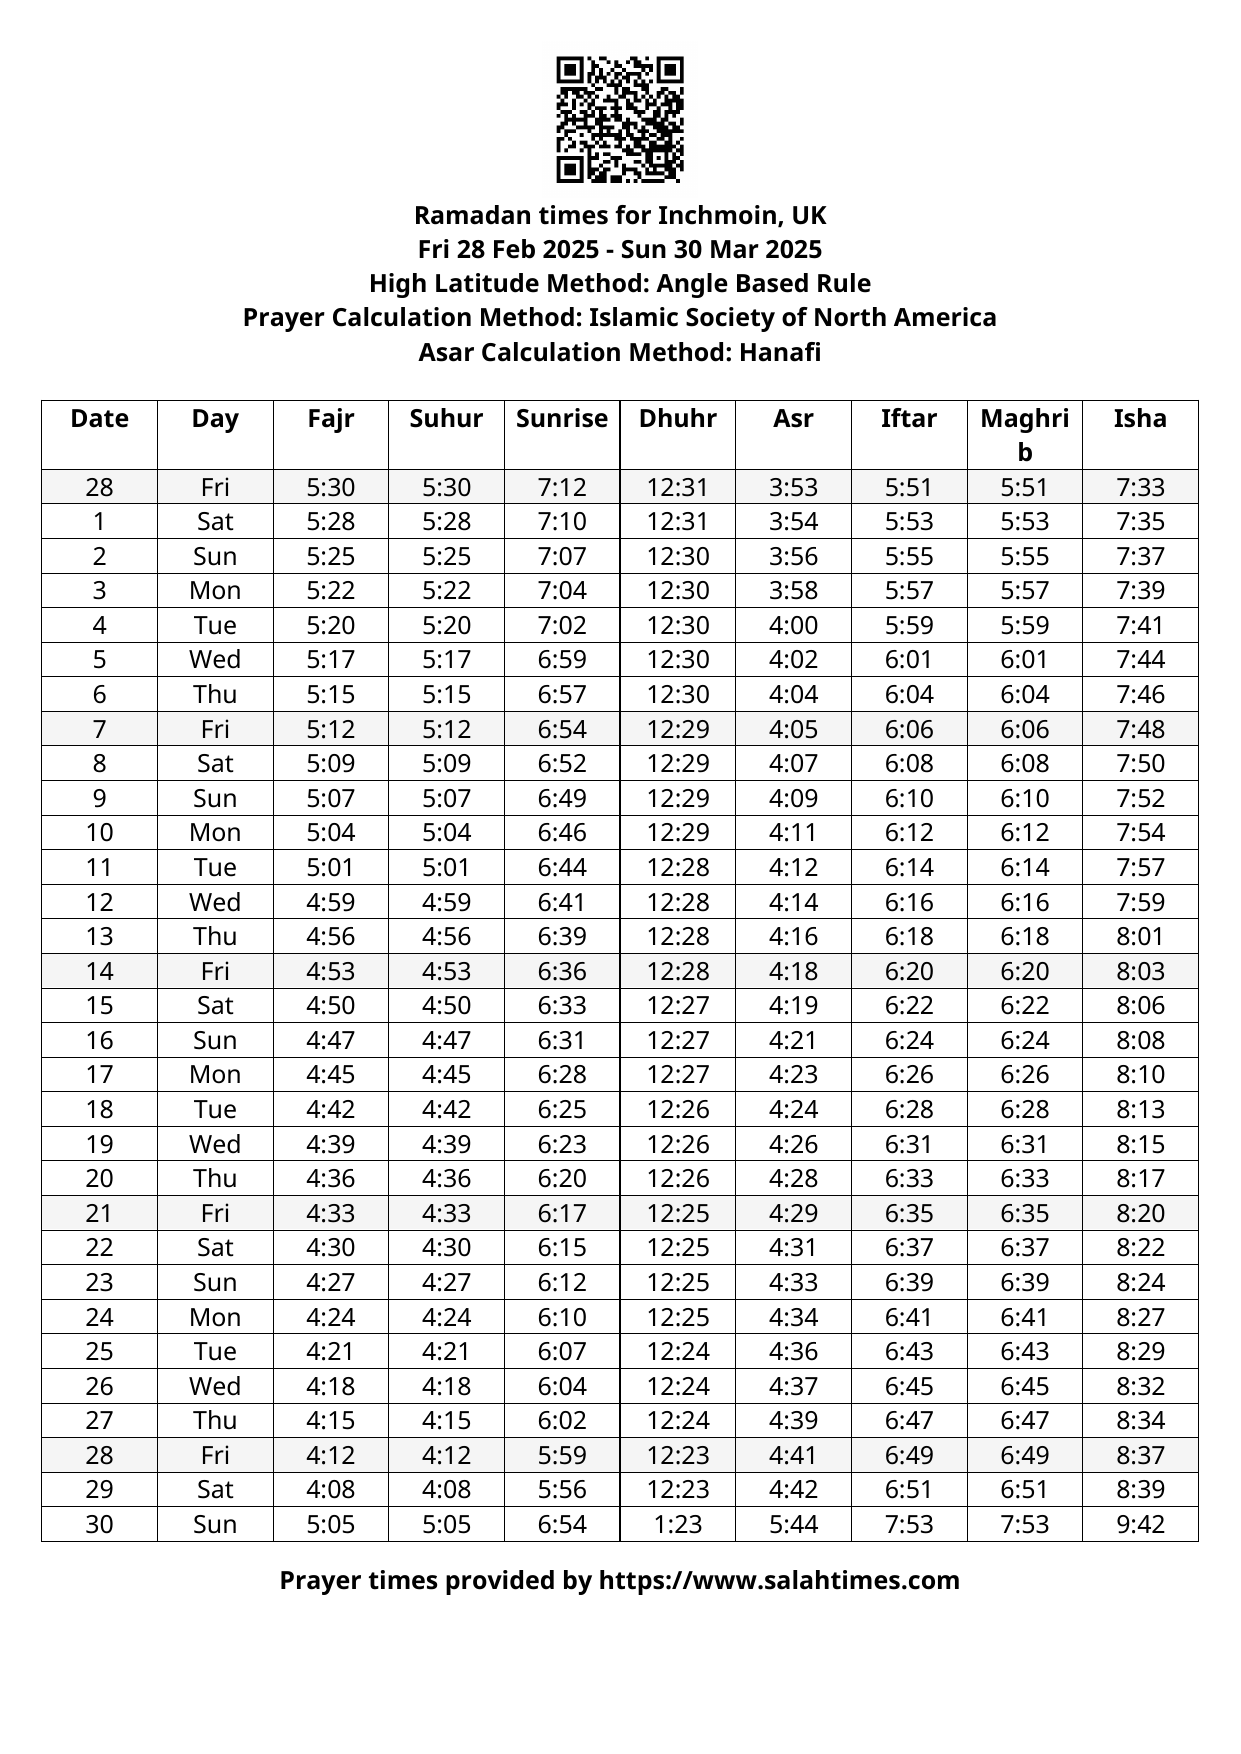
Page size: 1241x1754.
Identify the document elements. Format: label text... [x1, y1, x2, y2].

text Prayer Calculation Method: Islamic Society of North America [42, 300, 1198, 334]
table_cell 6:04 [968, 677, 1082, 711]
table_cell 12:30 [621, 643, 735, 676]
table_cell 4:53 [274, 954, 388, 987]
table_cell 4:19 [736, 989, 851, 1022]
table_cell 5:01 [389, 850, 504, 884]
table_cell 3 [42, 574, 157, 607]
table_cell 5:25 [389, 539, 504, 572]
table_cell 5:09 [274, 746, 388, 780]
table_cell 22 [42, 1231, 157, 1264]
table_cell 4:42 [736, 1473, 851, 1506]
table_cell 25 [42, 1334, 157, 1368]
table_cell 6:12 [968, 816, 1082, 849]
table_cell 12:27 [621, 1023, 735, 1057]
table_cell Fri [158, 1196, 273, 1229]
table_cell 5:17 [389, 643, 504, 676]
table_cell 6:39 [505, 919, 619, 953]
table_cell 6:08 [852, 746, 967, 780]
table_cell 5:17 [274, 643, 388, 676]
table_cell 6:04 [505, 1369, 619, 1402]
table_cell 6:37 [968, 1231, 1082, 1264]
table_cell Mon [158, 1058, 273, 1091]
table_cell 5:22 [389, 574, 504, 607]
table_cell 6:18 [852, 919, 967, 953]
table_cell 6:59 [505, 643, 619, 676]
table_cell 12:25 [621, 1265, 735, 1299]
table_cell 4:33 [274, 1196, 388, 1229]
table_header Sunrise [505, 401, 619, 469]
table_cell 8:06 [1083, 989, 1198, 1022]
table_cell 4:47 [389, 1023, 504, 1057]
table_cell 7:44 [1083, 643, 1198, 676]
table_cell 4:05 [736, 712, 851, 745]
table_cell 5:59 [505, 1438, 619, 1472]
table_cell Mon [158, 574, 273, 607]
table_cell 6 [42, 677, 157, 711]
table_cell 7:02 [505, 608, 619, 642]
table_header Maghrib [968, 401, 1082, 469]
table_cell 7:54 [1083, 816, 1198, 849]
table_cell 12:25 [621, 1196, 735, 1229]
table_cell 4:12 [274, 1438, 388, 1472]
table_cell 12 [42, 885, 157, 918]
table_cell 12:28 [621, 919, 735, 953]
table_cell 6:14 [852, 850, 967, 884]
table_cell 4:29 [736, 1196, 851, 1229]
table_cell 7:46 [1083, 677, 1198, 711]
table_cell 24 [42, 1300, 157, 1333]
table_cell 26 [42, 1369, 157, 1402]
text High Latitude Method: Angle Based Rule [42, 266, 1198, 300]
table_cell 4:21 [389, 1334, 504, 1368]
table_cell Tue [158, 1334, 273, 1368]
table_cell 5:59 [852, 608, 967, 642]
table_cell 4:33 [736, 1265, 851, 1299]
table_cell Sun [158, 1265, 273, 1299]
table_cell 6:51 [968, 1473, 1082, 1506]
table_cell 6:01 [852, 643, 967, 676]
table_cell 6:54 [505, 1507, 619, 1541]
table_cell 6:22 [852, 989, 967, 1022]
table_cell 4:56 [274, 919, 388, 953]
table_cell 8:13 [1083, 1092, 1198, 1126]
table_cell 12:24 [621, 1369, 735, 1402]
table_cell 5:56 [505, 1473, 619, 1506]
table_cell 6:47 [968, 1404, 1082, 1437]
table_header Isha [1083, 401, 1198, 469]
table_cell 12:29 [621, 781, 735, 814]
text Asar Calculation Method: Hanafi [42, 334, 1198, 368]
table_cell 23 [42, 1265, 157, 1299]
table_cell 12:31 [621, 470, 735, 503]
table_cell 29 [42, 1473, 157, 1506]
table_cell 4:50 [389, 989, 504, 1022]
table_cell 6:43 [968, 1334, 1082, 1368]
table_cell 4:14 [736, 885, 851, 918]
table_cell 4:02 [736, 643, 851, 676]
table_cell 4:36 [389, 1161, 504, 1195]
table_cell 5:55 [852, 539, 967, 572]
table_cell 4:27 [389, 1265, 504, 1299]
table_cell 11 [42, 850, 157, 884]
table_cell 6:54 [505, 712, 619, 745]
table_cell 2 [42, 539, 157, 572]
table_cell 4:24 [274, 1300, 388, 1333]
table_cell Sat [158, 1231, 273, 1264]
table_cell 8:32 [1083, 1369, 1198, 1402]
table_cell 6:39 [852, 1265, 967, 1299]
table_cell 5:05 [389, 1507, 504, 1541]
table_cell 4:42 [389, 1092, 504, 1126]
table_cell 5 [42, 643, 157, 676]
table_cell Sat [158, 504, 273, 538]
table_cell 27 [42, 1404, 157, 1437]
table_header Suhur [389, 401, 504, 469]
table_cell 5:07 [274, 781, 388, 814]
table_cell 7:52 [1083, 781, 1198, 814]
table_cell 12:29 [621, 816, 735, 849]
text Prayer times provided by https://www.salahtimes.com [42, 1563, 1198, 1597]
table_cell 4:15 [274, 1404, 388, 1437]
table_cell 5:04 [274, 816, 388, 849]
table_cell 18 [42, 1092, 157, 1126]
table_cell 6:28 [852, 1092, 967, 1126]
table_cell 4:11 [736, 816, 851, 849]
table_cell Sat [158, 989, 273, 1022]
table_cell 6:31 [968, 1127, 1082, 1160]
table_header Dhuhr [621, 401, 735, 469]
table_cell 4:34 [736, 1300, 851, 1333]
table_cell 6:12 [852, 816, 967, 849]
table_cell 4:21 [274, 1334, 388, 1368]
table_cell 7:12 [505, 470, 619, 503]
table_cell 5:12 [389, 712, 504, 745]
table_cell 12:25 [621, 1231, 735, 1264]
table_cell 6:20 [852, 954, 967, 987]
table_cell 12:29 [621, 746, 735, 780]
table_cell 6:16 [968, 885, 1082, 918]
table_header Fajr [274, 401, 388, 469]
table_cell 6:06 [968, 712, 1082, 745]
table_cell 5:09 [389, 746, 504, 780]
table_cell 4:24 [389, 1300, 504, 1333]
table_cell 6:57 [505, 677, 619, 711]
table_cell 4:08 [389, 1473, 504, 1506]
table_cell 6:10 [852, 781, 967, 814]
table_cell 6:28 [968, 1092, 1082, 1126]
table_cell 5:57 [968, 574, 1082, 607]
table_cell 28 [42, 470, 157, 503]
table_cell 28 [42, 1438, 157, 1472]
table_cell 17 [42, 1058, 157, 1091]
table_cell 30 [42, 1507, 157, 1541]
table_cell 7:04 [505, 574, 619, 607]
table_cell 15 [42, 989, 157, 1022]
table_cell 12:28 [621, 954, 735, 987]
table_cell 7 [42, 712, 157, 745]
table_cell 6:49 [968, 1438, 1082, 1472]
table_cell 7:50 [1083, 746, 1198, 780]
table_cell 4:16 [736, 919, 851, 953]
table_cell 7:59 [1083, 885, 1198, 918]
table_cell 5:20 [274, 608, 388, 642]
table_cell 7:33 [1083, 470, 1198, 503]
table_cell 4:50 [274, 989, 388, 1022]
table_cell 6:33 [505, 989, 619, 1022]
table_cell 12:31 [621, 504, 735, 538]
table_cell 5:12 [274, 712, 388, 745]
table_cell 4:36 [274, 1161, 388, 1195]
table_cell 8:01 [1083, 919, 1198, 953]
table_cell 7:10 [505, 504, 619, 538]
table_cell Sun [158, 1023, 273, 1057]
table_cell 4:56 [389, 919, 504, 953]
table_cell 6:01 [968, 643, 1082, 676]
table_cell Thu [158, 677, 273, 711]
table_cell 5:25 [274, 539, 388, 572]
table_cell 8:20 [1083, 1196, 1198, 1229]
table_cell 7:48 [1083, 712, 1198, 745]
table_cell Wed [158, 1369, 273, 1402]
table_cell 16 [42, 1023, 157, 1057]
table_cell 5:04 [389, 816, 504, 849]
table_cell Tue [158, 850, 273, 884]
table_cell 6:18 [968, 919, 1082, 953]
table_cell 6:52 [505, 746, 619, 780]
table_cell 4:00 [736, 608, 851, 642]
table_cell 3:53 [736, 470, 851, 503]
table_cell 6:41 [968, 1300, 1082, 1333]
table_cell 8:08 [1083, 1023, 1198, 1057]
table_cell Mon [158, 816, 273, 849]
table_cell 6:49 [505, 781, 619, 814]
table_cell 4:41 [736, 1438, 851, 1472]
table_cell 4:45 [389, 1058, 504, 1091]
table_cell 4:59 [274, 885, 388, 918]
table_cell 6:08 [968, 746, 1082, 780]
table_cell Fri [158, 470, 273, 503]
table_cell 8:15 [1083, 1127, 1198, 1160]
table_cell 3:58 [736, 574, 851, 607]
table_cell Sun [158, 1507, 273, 1541]
table_cell 4:53 [389, 954, 504, 987]
table_cell 12:26 [621, 1127, 735, 1160]
table_cell 4:09 [736, 781, 851, 814]
table_cell 5:53 [968, 504, 1082, 538]
table_header Day [158, 401, 273, 469]
table_cell 12:26 [621, 1092, 735, 1126]
table_cell 6:26 [852, 1058, 967, 1091]
table_cell 5:30 [389, 470, 504, 503]
table_cell 4:42 [274, 1092, 388, 1126]
table_cell 7:53 [852, 1507, 967, 1541]
table_cell 7:41 [1083, 608, 1198, 642]
table_cell 4:04 [736, 677, 851, 711]
table_cell 6:26 [968, 1058, 1082, 1091]
table_cell 19 [42, 1127, 157, 1160]
table_cell 5:07 [389, 781, 504, 814]
table_cell 1:23 [621, 1507, 735, 1541]
table_cell 7:35 [1083, 504, 1198, 538]
table_cell 4:28 [736, 1161, 851, 1195]
table_cell 4:36 [736, 1334, 851, 1368]
table_cell 6:51 [852, 1473, 967, 1506]
table_cell 6:35 [968, 1196, 1082, 1229]
table_cell 7:57 [1083, 850, 1198, 884]
picture [542, 41, 699, 198]
table_cell 6:31 [852, 1127, 967, 1160]
table_cell 6:49 [852, 1438, 967, 1472]
table_cell 12:27 [621, 989, 735, 1022]
table_cell Thu [158, 1161, 273, 1195]
table_cell 5:53 [852, 504, 967, 538]
table_cell 6:44 [505, 850, 619, 884]
table_cell 7:39 [1083, 574, 1198, 607]
text Fri 28 Feb 2025 - Sun 30 Mar 2025 [42, 232, 1198, 266]
table_cell 12:28 [621, 885, 735, 918]
table_cell 4:12 [389, 1438, 504, 1472]
table_cell Wed [158, 643, 273, 676]
table_cell 8:29 [1083, 1334, 1198, 1368]
table_cell 5:20 [389, 608, 504, 642]
table_cell 4:39 [736, 1404, 851, 1437]
table_cell Mon [158, 1300, 273, 1333]
table_cell Thu [158, 1404, 273, 1437]
table_cell 13 [42, 919, 157, 953]
table_cell 6:02 [505, 1404, 619, 1437]
table_cell 6:10 [505, 1300, 619, 1333]
table_cell 12:23 [621, 1473, 735, 1506]
table_cell 6:46 [505, 816, 619, 849]
table_cell 12:29 [621, 712, 735, 745]
table_cell 14 [42, 954, 157, 987]
table_cell 8:22 [1083, 1231, 1198, 1264]
table_cell 6:17 [505, 1196, 619, 1229]
table_cell 9:42 [1083, 1507, 1198, 1541]
table_cell Sun [158, 539, 273, 572]
table_header Date [42, 401, 157, 469]
text Ramadan times for Inchmoin, UK [42, 198, 1198, 232]
table_cell 9 [42, 781, 157, 814]
table_cell 5:57 [852, 574, 967, 607]
table_cell 6:25 [505, 1092, 619, 1126]
table_cell Tue [158, 608, 273, 642]
table_cell 10 [42, 816, 157, 849]
table_cell 4:18 [274, 1369, 388, 1402]
table_cell 6:14 [968, 850, 1082, 884]
table_cell 4:08 [274, 1473, 388, 1506]
table_cell 6:35 [852, 1196, 967, 1229]
table_cell 5:01 [274, 850, 388, 884]
table_cell 5:28 [389, 504, 504, 538]
table_cell 4:45 [274, 1058, 388, 1091]
table_cell 3:56 [736, 539, 851, 572]
table_cell 6:28 [505, 1058, 619, 1091]
table_cell 4:24 [736, 1092, 851, 1126]
table_cell 5:30 [274, 470, 388, 503]
table_cell Fri [158, 1438, 273, 1472]
table_cell Tue [158, 1092, 273, 1126]
table_cell 3:54 [736, 504, 851, 538]
table_cell 12:30 [621, 574, 735, 607]
table_cell 6:33 [968, 1161, 1082, 1195]
table_cell 6:24 [968, 1023, 1082, 1057]
table_cell 6:41 [852, 1300, 967, 1333]
table_cell 6:15 [505, 1231, 619, 1264]
table_cell 5:44 [736, 1507, 851, 1541]
table_header Iftar [852, 401, 967, 469]
table_cell 8:03 [1083, 954, 1198, 987]
table_cell 12:27 [621, 1058, 735, 1091]
table_cell 6:22 [968, 989, 1082, 1022]
table_cell 5:22 [274, 574, 388, 607]
table_cell 6:33 [852, 1161, 967, 1195]
table_cell 5:05 [274, 1507, 388, 1541]
table_cell 4:27 [274, 1265, 388, 1299]
table_cell 12:30 [621, 677, 735, 711]
table_cell 8:37 [1083, 1438, 1198, 1472]
table_cell 6:39 [968, 1265, 1082, 1299]
table_cell Wed [158, 885, 273, 918]
table_cell 4:31 [736, 1231, 851, 1264]
table_cell 6:23 [505, 1127, 619, 1160]
table_cell 4:18 [736, 954, 851, 987]
table_cell 4:59 [389, 885, 504, 918]
table_cell 12:25 [621, 1300, 735, 1333]
table_cell 6:16 [852, 885, 967, 918]
table_cell 4:37 [736, 1369, 851, 1402]
table_cell 6:04 [852, 677, 967, 711]
table_cell 4 [42, 608, 157, 642]
table_cell 6:36 [505, 954, 619, 987]
table_cell Thu [158, 919, 273, 953]
table_cell 5:15 [274, 677, 388, 711]
table_cell 5:51 [968, 470, 1082, 503]
table_cell 12:30 [621, 539, 735, 572]
table_cell 6:37 [852, 1231, 967, 1264]
table_cell 7:53 [968, 1507, 1082, 1541]
table_cell 5:55 [968, 539, 1082, 572]
table_cell 6:20 [968, 954, 1082, 987]
table_cell 8:24 [1083, 1265, 1198, 1299]
table_cell 6:20 [505, 1161, 619, 1195]
table_cell 20 [42, 1161, 157, 1195]
table_cell 12:30 [621, 608, 735, 642]
table_cell 6:45 [852, 1369, 967, 1402]
table_cell 5:51 [852, 470, 967, 503]
table_cell 5:15 [389, 677, 504, 711]
table_cell 8 [42, 746, 157, 780]
table_cell 6:12 [505, 1265, 619, 1299]
table_cell 4:18 [389, 1369, 504, 1402]
table_cell 4:21 [736, 1023, 851, 1057]
table_cell 7:37 [1083, 539, 1198, 572]
table_cell 12:28 [621, 850, 735, 884]
table_cell 5:59 [968, 608, 1082, 642]
table_cell 6:07 [505, 1334, 619, 1368]
table_cell 4:15 [389, 1404, 504, 1437]
table_cell 12:23 [621, 1438, 735, 1472]
table_cell 6:43 [852, 1334, 967, 1368]
table_cell 7:07 [505, 539, 619, 572]
table_cell 4:39 [389, 1127, 504, 1160]
table_cell 6:24 [852, 1023, 967, 1057]
table_cell 4:23 [736, 1058, 851, 1091]
table_cell 8:17 [1083, 1161, 1198, 1195]
table_cell 4:30 [274, 1231, 388, 1264]
table_cell 8:34 [1083, 1404, 1198, 1437]
table_cell 12:24 [621, 1334, 735, 1368]
table_cell 4:33 [389, 1196, 504, 1229]
table_cell 8:27 [1083, 1300, 1198, 1333]
table_cell 1 [42, 504, 157, 538]
table_cell 12:24 [621, 1404, 735, 1437]
table_cell 4:26 [736, 1127, 851, 1160]
table_cell 4:47 [274, 1023, 388, 1057]
table_cell 6:31 [505, 1023, 619, 1057]
table_header Asr [736, 401, 851, 469]
table_cell Sat [158, 746, 273, 780]
table_cell Sun [158, 781, 273, 814]
table_cell 4:07 [736, 746, 851, 780]
table_cell Fri [158, 954, 273, 987]
table_cell 4:12 [736, 850, 851, 884]
table_cell 4:39 [274, 1127, 388, 1160]
table_cell 5:28 [274, 504, 388, 538]
table_cell 6:47 [852, 1404, 967, 1437]
table_cell Sat [158, 1473, 273, 1506]
table_cell Fri [158, 712, 273, 745]
table_cell 6:41 [505, 885, 619, 918]
table_cell Wed [158, 1127, 273, 1160]
table_cell 6:45 [968, 1369, 1082, 1402]
table_cell 8:10 [1083, 1058, 1198, 1091]
table_cell 12:26 [621, 1161, 735, 1195]
table_cell 6:10 [968, 781, 1082, 814]
table_cell 4:30 [389, 1231, 504, 1264]
table_cell 21 [42, 1196, 157, 1229]
table_cell 6:06 [852, 712, 967, 745]
table_cell 8:39 [1083, 1473, 1198, 1506]
